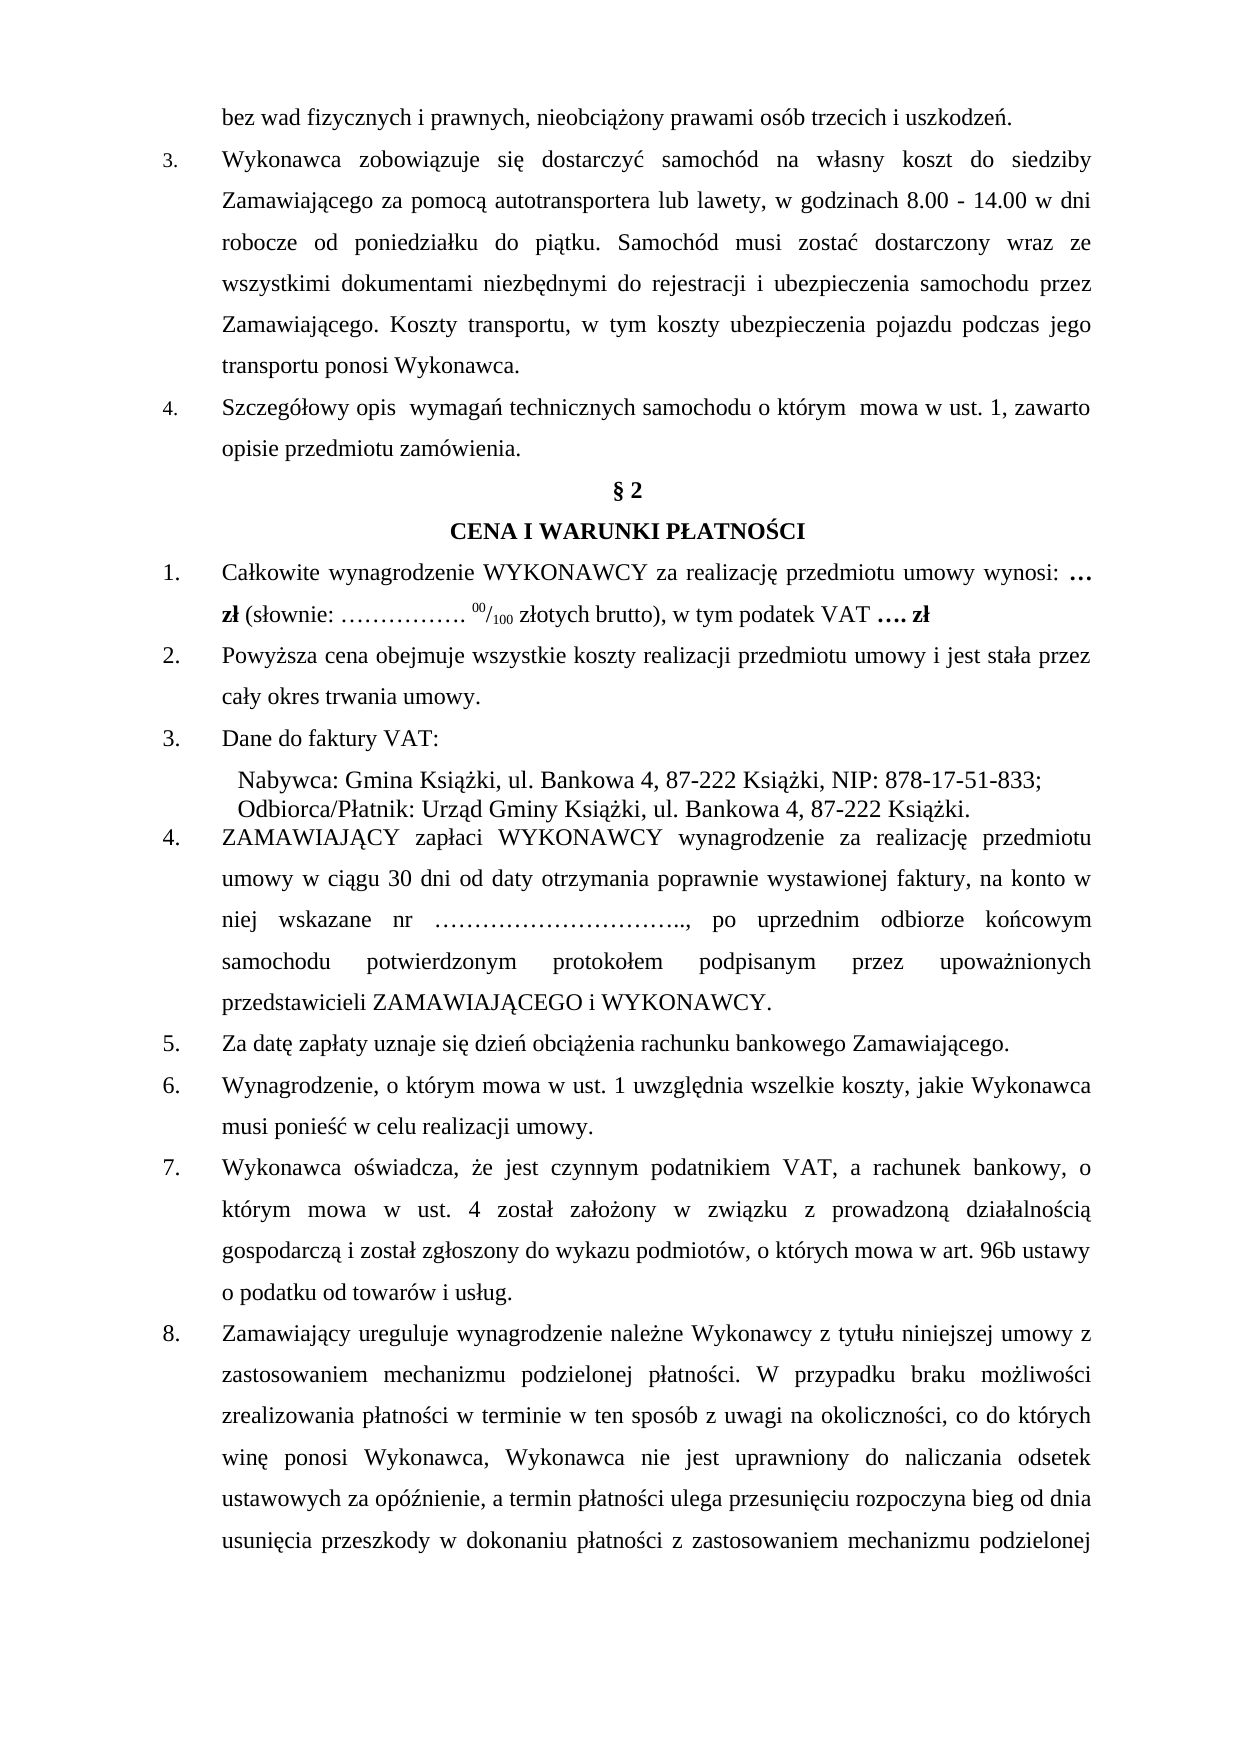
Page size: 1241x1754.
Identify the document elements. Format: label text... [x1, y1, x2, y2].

text CENA I WARUNKI PŁATNOŚCI [162, 517, 1092, 544]
list Za datę zapłaty uznaje się dzień obciążenia rachunku bankowego Zamawiającego. [162, 1029, 1092, 1057]
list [162, 1319, 1092, 1553]
list Wykonawca zobowiązuje się dostarczyć samochód na własny koszt do siedziby Zamawiającego za pomocą autotransportera lub lawety, w godzinach 8.00 - 14.00 w dni robocze od poniedziałku do piątku. Samochód musi zostać dostarczony wraz ze wszystkimi dokumentami niezbędnymi do rejestracji i ubezpieczenia samochodu przez Zamawiającego. Koszty transportu, w tym koszty ubezpieczenia pojazdu podczas jego transportu ponosi Wykonawca. [162, 145, 1092, 379]
list Odbiorca/Płatnik: Urząd Gminy Książki, ul. Bankowa 4, 87-222 Książki. [237, 794, 1092, 823]
list Szczegółowy opis wymagań technicznych samochodu o którym mowa w ust. 1, zawarto opisie przedmiotu zamówienia. [162, 393, 1092, 462]
list Powyższa cena obejmuje wszystkie koszty realizacji przedmiotu umowy i jest stała przez cały okres trwania umowy. [162, 641, 1092, 710]
list Nabywca: Gmina Książki, ul. Bankowa 4, 87-222 Książki, NIP: 878-17-51-833; [237, 765, 1092, 794]
list Dane do faktury VAT: [162, 724, 1092, 751]
text § 2 [162, 476, 1092, 503]
list Wykonawca oświadcza, że jest czynnym podatnikiem VAT, a rachunek bankowy, o którym mowa w ust. 4 został założony w związku z prowadzoną działalnością gospodarczą i został zgłoszony do wykazu podmiotów, o których mowa w art. 96b ustawy o podatku od towarów i usług. [162, 1153, 1092, 1305]
text bez wad fizycznych i prawnych, nieobciążony prawami osób trzecich i uszkodzeń. [222, 103, 1092, 131]
list Całkowite wynagrodzenie WYKONAWCY za realizację przedmiotu umowy wynosi: … zł (słownie: ……………. 00/100 złotych brutto), w tym podatek VAT …. zł [162, 558, 1092, 627]
list ZAMAWIAJĄCY zapłaci WYKONAWCY wynagrodzenie za realizację przedmiotu umowy w ciągu 30 dni od daty otrzymania poprawnie wystawionej faktury, na konto w niej wskazane nr ………………………….., po uprzednim odbiorze końcowym samochodu potwierdzonym protokołem podpisanym przez upoważnionych przedstawicieli ZAMAWIAJĄCEGO i WYKONAWCY. [162, 823, 1092, 1016]
list Wynagrodzenie, o którym mowa w ust. 1 uwzględnia wszelkie koszty, jakie Wykonawca musi ponieść w celu realizacji umowy. [162, 1071, 1092, 1140]
